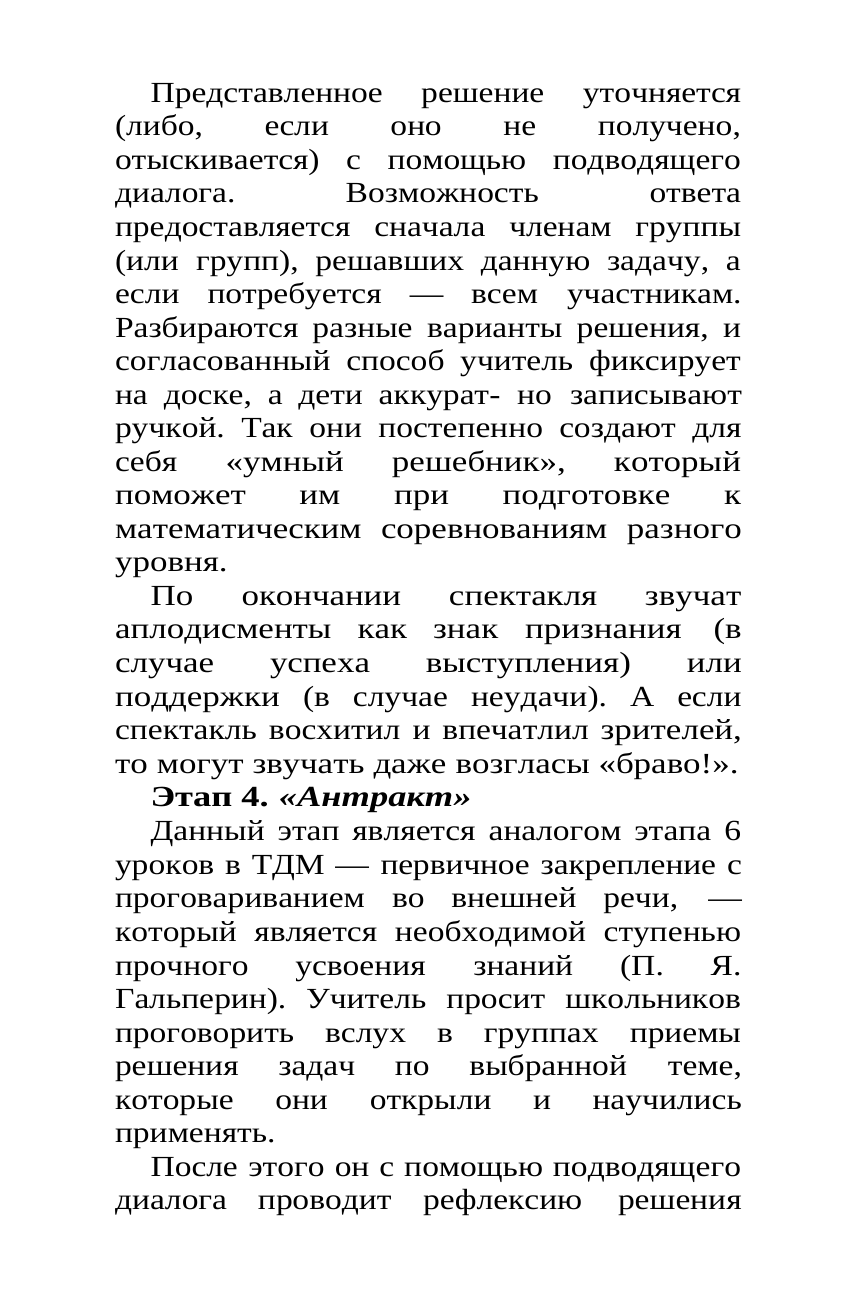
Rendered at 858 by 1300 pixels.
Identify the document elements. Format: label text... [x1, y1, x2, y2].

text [115, 1149, 742, 1216]
text По окончании спектакля звучат аплодисменты как знак признания (в случае успеха выступления) или поддержки (в случае неудачи). А если спектакль восхитил и впечатлил зрителей, то могут звучать даже возгласы «браво!». [115, 578, 742, 779]
text Этап 4. «Антракт» [150, 779, 782, 813]
text Представленное решение уточняется (либо, если оно не получено, отыскивается) с помощью подводящего диалога. Возможность ответа предоставляется сначала членам группы (или групп), решавших данную задачу, а если потребуется — всем участникам. Разбираются разные варианты решения, и согласованный способ учитель фиксирует на доске, а дети аккурат- но записывают ручкой. Так они постепенно создают для себя «умный решебник», который поможет им при подготовке к математическим соревнованиям разного уровня. [115, 75, 742, 578]
text Данный этап является аналогом этапа 6 уроков в ТДМ — первичное закрепление с проговариванием во внешней речи, — который является необходимой ступенью прочного усвоения знаний (П. Я. Гальперин). Учитель просит школьников проговорить вслух в группах приемы решения задач по выбранной теме, которые они открыли и научились применять. [115, 813, 742, 1149]
